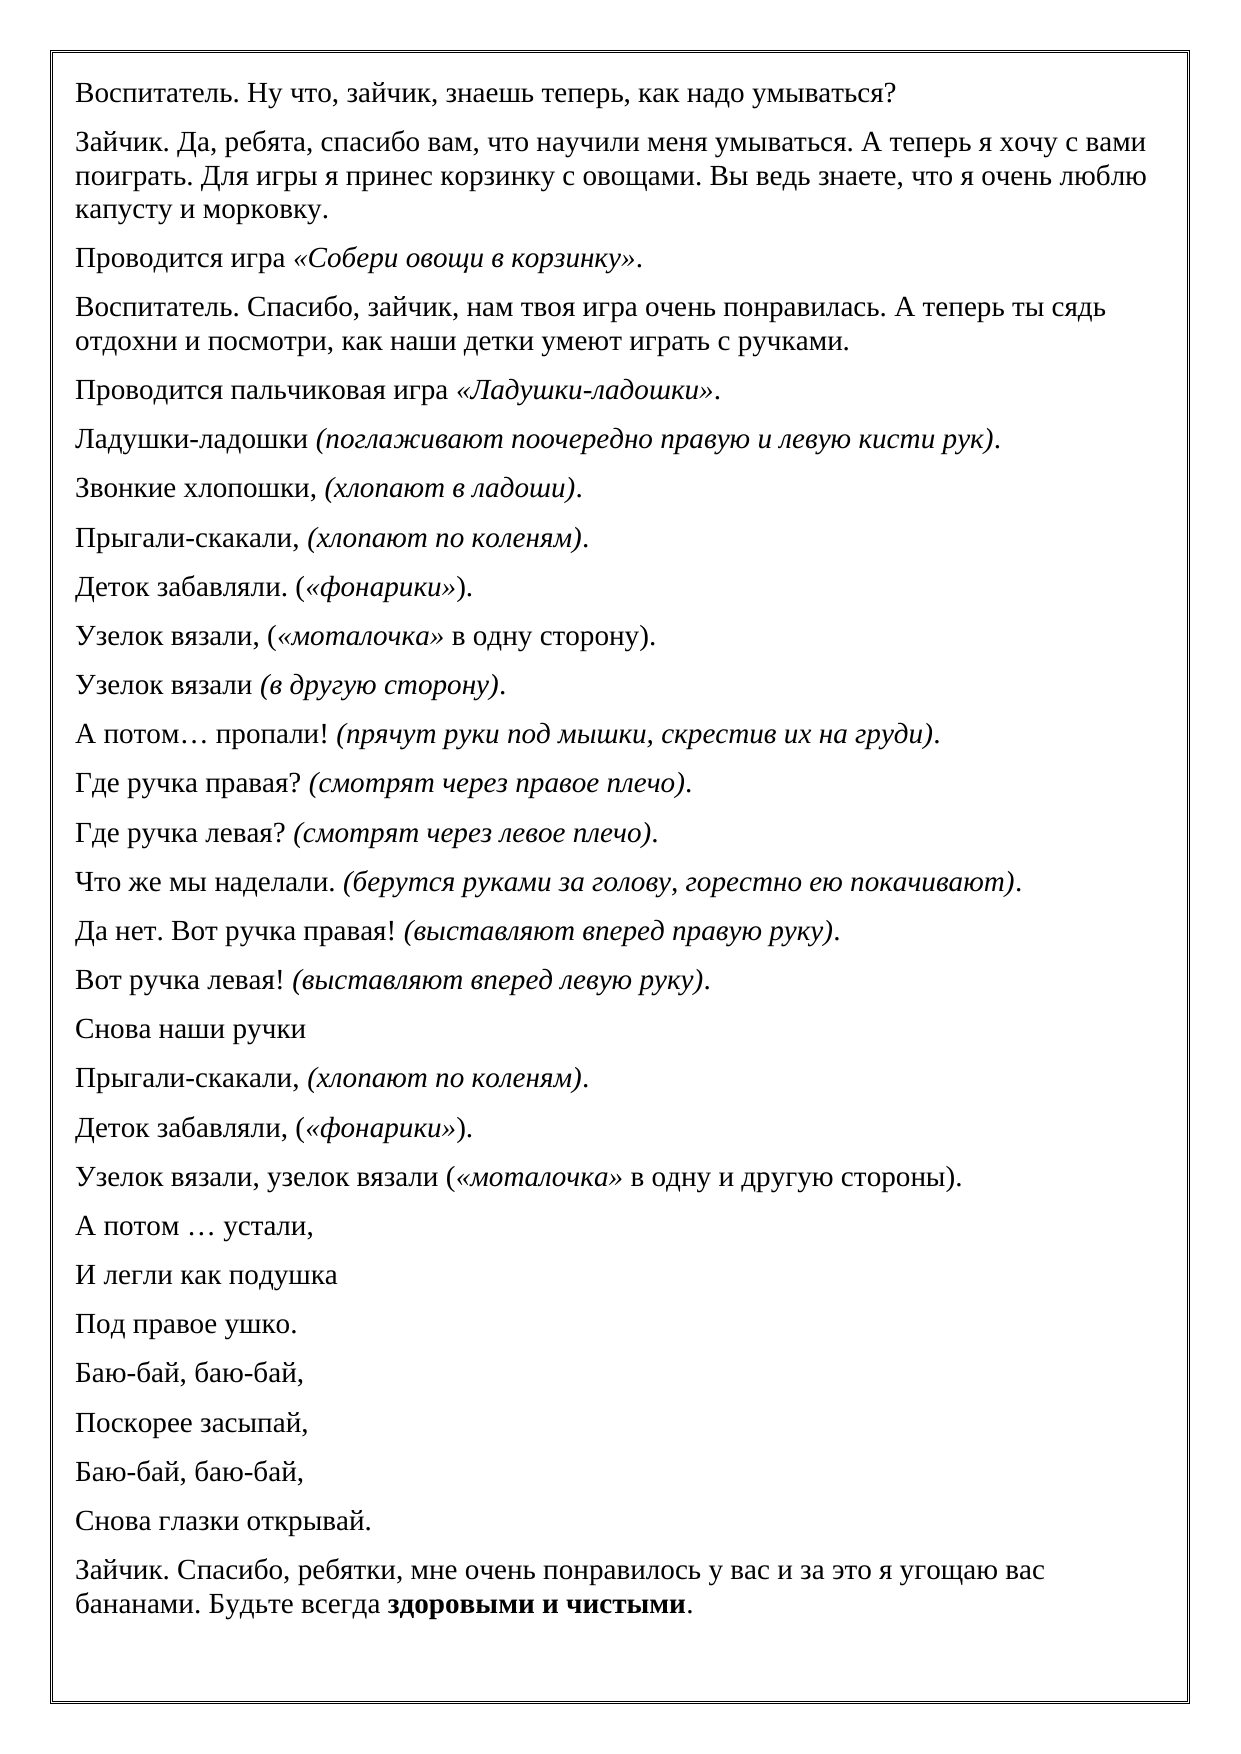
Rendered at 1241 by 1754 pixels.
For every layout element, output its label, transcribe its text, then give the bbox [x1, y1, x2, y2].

text И легли как подушка [75, 1257, 1165, 1291]
text Узелок вязали, узелок вязали («моталочка» в одну и другую стороны). [75, 1159, 1165, 1192]
text Снова наши ручки [75, 1011, 1165, 1045]
text Баю-бай, баю-бай, [75, 1454, 1165, 1487]
text Деток забавляли, («фонарики»). [75, 1110, 1165, 1143]
text Звонкие хлопошки, (хлопают в ладоши). [75, 471, 1165, 504]
text Где ручка левая? (смотрят через левое плечо). [75, 815, 1165, 848]
text Проводится пальчиковая игра «Ладушки-ладошки». [75, 372, 1165, 406]
text Узелок вязали (в другую сторону). [75, 667, 1165, 701]
text Зайчик. Спасибо, ребятки, мне очень понравилось у вас и за это я угощаю вас бананами. Будьте всегда здоровыми и чистыми. [75, 1552, 1165, 1619]
text А потом … устали, [75, 1208, 1165, 1242]
text Воспитатель. Ну что, зайчик, знаешь теперь, как надо умываться? [75, 75, 1165, 108]
text Что же мы наделали. (берутся руками за голову, горестно ею покачивают). [75, 864, 1165, 897]
text Проводится игра «Собери овощи в корзинку». [75, 240, 1165, 274]
text Воспитатель. Спасибо, зайчик, нам твоя игра очень понравилась. А теперь ты сядь отдохни и посмотри, как наши детки умеют играть с ручками. [75, 289, 1165, 357]
text Да нет. Вот ручка правая! (выставляют вперед правую руку). [75, 913, 1165, 947]
text Поскорее засыпай, [75, 1405, 1165, 1438]
text Вот ручка левая! (выставляют вперед левую руку). [75, 962, 1165, 996]
text Баю-бай, баю-бай, [75, 1356, 1165, 1389]
text Прыгали-скакали, (хлопают по коленям). [75, 520, 1165, 553]
text Узелок вязали, («моталочка» в одну сторону). [75, 618, 1165, 652]
text Снова глазки открывай. [75, 1503, 1165, 1537]
text Ладушки-ладошки (поглаживают поочередно правую и левую кисти рук). [75, 421, 1165, 455]
text Зайчик. Да, ребята, спасибо вам, что научили меня умываться. А теперь я хочу с вами поиграть. Для игры я принес корзинку с овощами. Вы ведь знаете, что я очень люблю капусту и морковку. [75, 124, 1165, 225]
text Под правое ушко. [75, 1306, 1165, 1340]
text А потом… пропали! (прячут руки под мышки, скрестив их на груди). [75, 716, 1165, 750]
text Где ручка правая? (смотрят через правое плечо). [75, 766, 1165, 799]
text Прыгали-скакали, (хлопают по коленям). [75, 1061, 1165, 1094]
text Деток забавляли. («фонарики»). [75, 569, 1165, 602]
